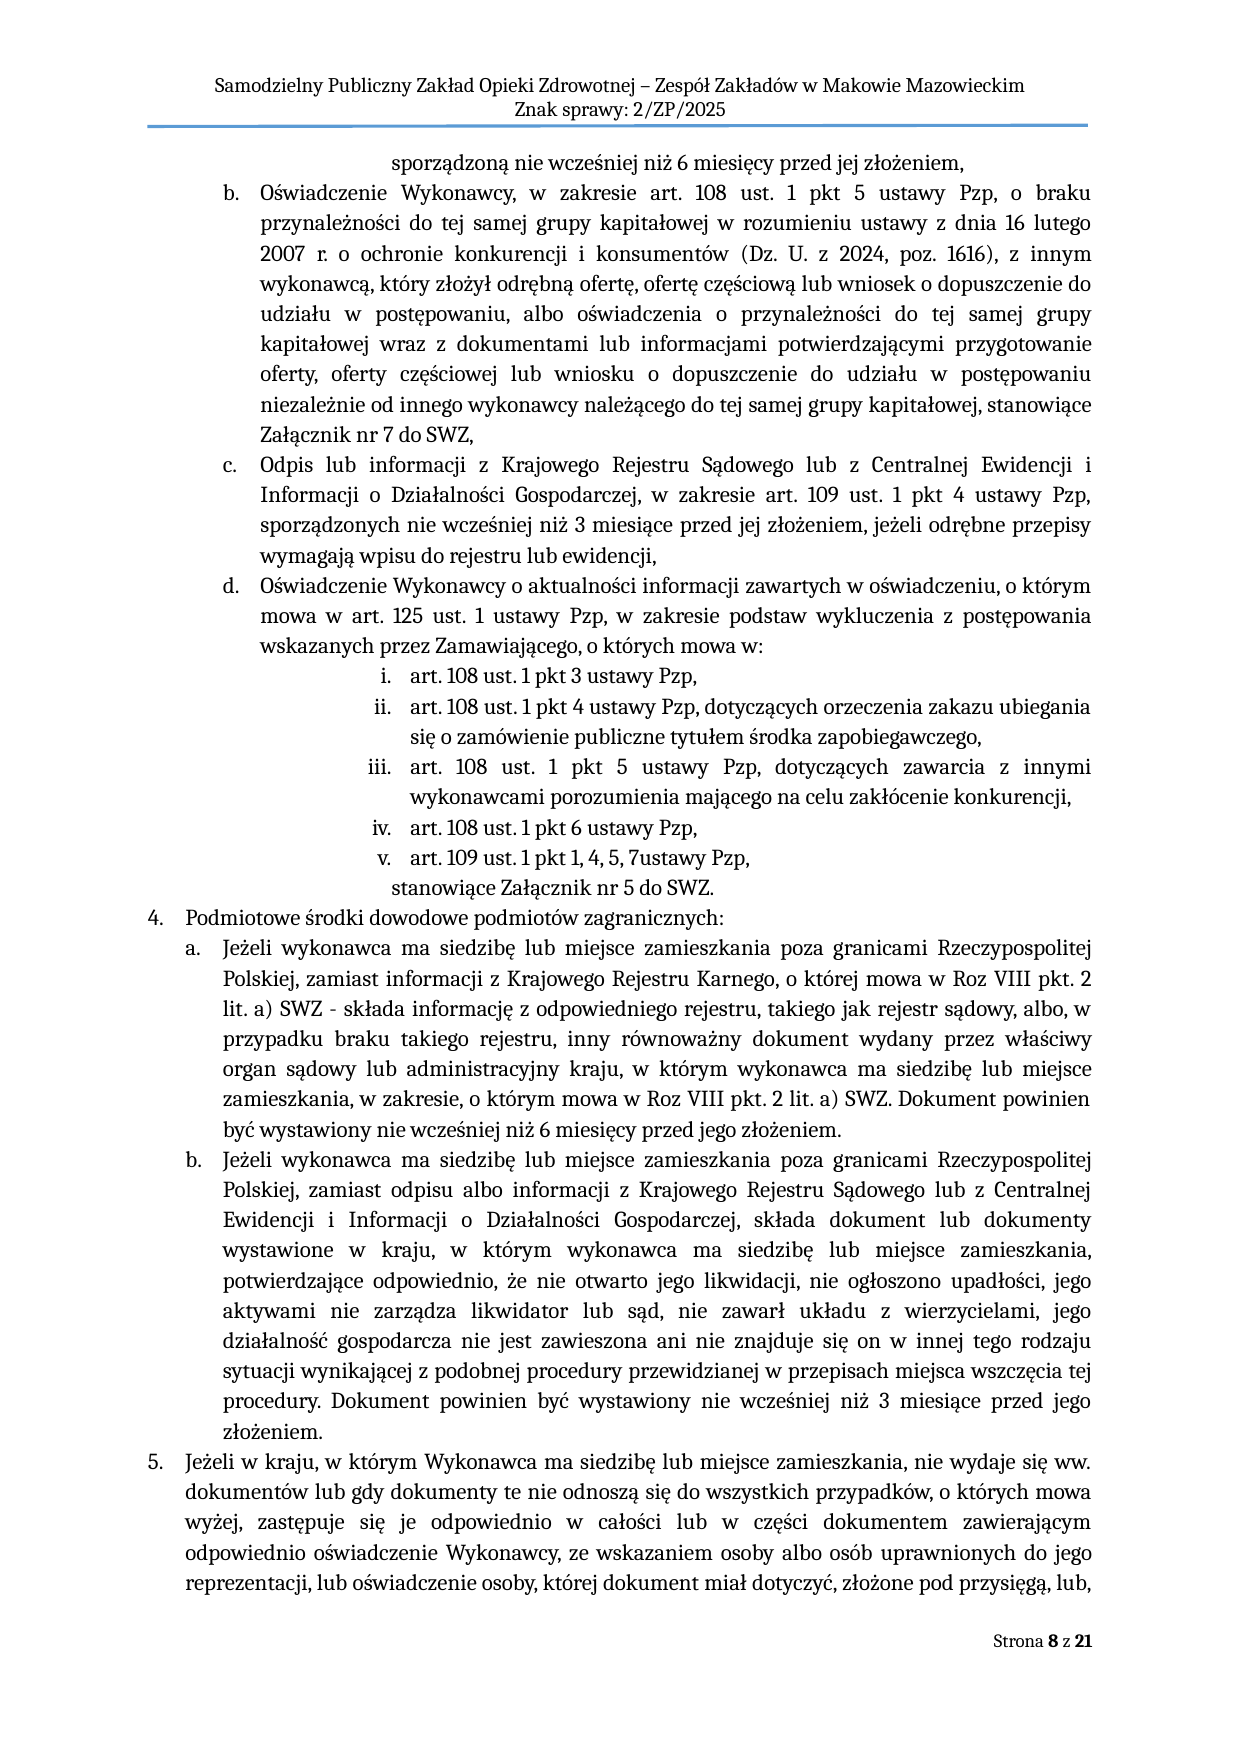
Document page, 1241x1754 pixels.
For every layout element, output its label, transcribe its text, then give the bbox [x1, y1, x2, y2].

list Podmiotowe środki dowodowe podmiotów zagranicznych: [148, 905, 1093, 931]
list Jeżeli wykonawca ma siedzibę lub miejsce zamieszkania poza granicami Rzeczypospolitej Polskiej, zamiast odpisu albo informacji z Krajowego Rejestru Sądowego lub z Centralnej Ewidencji i Informacji o Działalności Gospodarczej, składa dokument lub dokumenty wystawione w kraju, w którym wykonawca ma siedzibę lub miejsce zamieszkania, potwierdzające odpowiednio, że nie otwarto jego likwidacji, nie ogłoszono upadłości, jego aktywami nie zarządza likwidator lub sąd, nie zawarł układu z wierzycielami, jego działalność gospodarcza nie jest zawieszona ani nie znajduje się on w innej tego rodzaju sytuacji wynikającej z podobnej procedury przewidzianej w przepisach miejsca wszczęcia tej procedury. Dokument powinien być wystawiony nie wcześniej niż 3 miesiące przed jego złożeniem. [185, 1147, 1093, 1445]
list Odpis lub informacji z Krajowego Rejestru Sądowego lub z Centralnej Ewidencji i Informacji o Działalności Gospodarczej, w zakresie art. 109 ust. 1 pkt 4 ustawy Pzp, sporządzonych nie wcześniej niż 3 miesiące przed jej złożeniem, jeżeli odrębne przepisy wymagają wpisu do rejestru lub ewidencji, [223, 452, 1093, 569]
list art. 108 ust. 1 pkt 5 ustawy Pzp, dotyczących zawarcia z innymi wykonawcami porozumienia mającego na celu zakłócenie konkurencji, [391, 754, 1093, 810]
text stanowiące Załącznik nr 5 do SWZ. [391, 875, 1093, 901]
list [148, 1449, 1093, 1596]
list art. 108 ust. 1 pkt 3 ustawy Pzp, [391, 663, 1093, 689]
list Jeżeli wykonawca ma siedzibę lub miejsce zamieszkania poza granicami Rzeczypospolitej Polskiej, zamiast informacji z Krajowego Rejestru Karnego, o której mowa w Roz VIII pkt. 2 lit. a) SWZ - składa informację z odpowiedniego rejestru, takiego jak rejestr sądowy, albo, w przypadku braku takiego rejestru, inny równoważny dokument wydany przez właściwy organ sądowy lub administracyjny kraju, w którym wykonawca ma siedzibę lub miejsce zamieszkania, w zakresie, o którym mowa w Roz VIII pkt. 2 lit. a) SWZ. Dokument powinien być wystawiony nie wcześniej niż 6 miesięcy przed jego złożeniem. [185, 935, 1093, 1143]
list Oświadczenie Wykonawcy o aktualności informacji zawartych w oświadczeniu, o którym mowa w art. 125 ust. 1 ustawy Pzp, w zakresie podstaw wykluczenia z postępowania wskazanych przez Zamawiającego, o których mowa w: [223, 573, 1093, 659]
list art. 108 ust. 1 pkt 4 ustawy Pzp, dotyczących orzeczenia zakazu ubiegania się o zamówienie publiczne tytułem środka zapobiegawczego, [391, 693, 1093, 750]
text sporządzoną nie wcześniej niż 6 miesięcy przed jej złożeniem, [355, 150, 1093, 176]
list Oświadczenie Wykonawcy, w zakresie art. 108 ust. 1 pkt 5 ustawy Pzp, o braku przynależności do tej samej grupy kapitałowej w rozumieniu ustawy z dnia 16 lutego 2007 r. o ochronie konkurencji i konsumentów (Dz. U. z 2024, poz. 1616), z innym wykonawcą, który złożył odrębną ofertę, ofertę częściową lub wniosek o dopuszczenie do udziału w postępowaniu, albo oświadczenia o przynależności do tej samej grupy kapitałowej wraz z dokumentami lub informacjami potwierdzającymi przygotowanie oferty, oferty częściowej lub wniosku o dopuszczenie do udziału w postępowaniu niezależnie od innego wykonawcy należącego do tej samej grupy kapitałowej, stanowiące Załącznik nr 7 do SWZ, [223, 180, 1093, 448]
list art. 108 ust. 1 pkt 6 ustawy Pzp, [391, 814, 1093, 841]
list art. 109 ust. 1 pkt 1, 4, 5, 7ustawy Pzp, [391, 844, 1093, 871]
